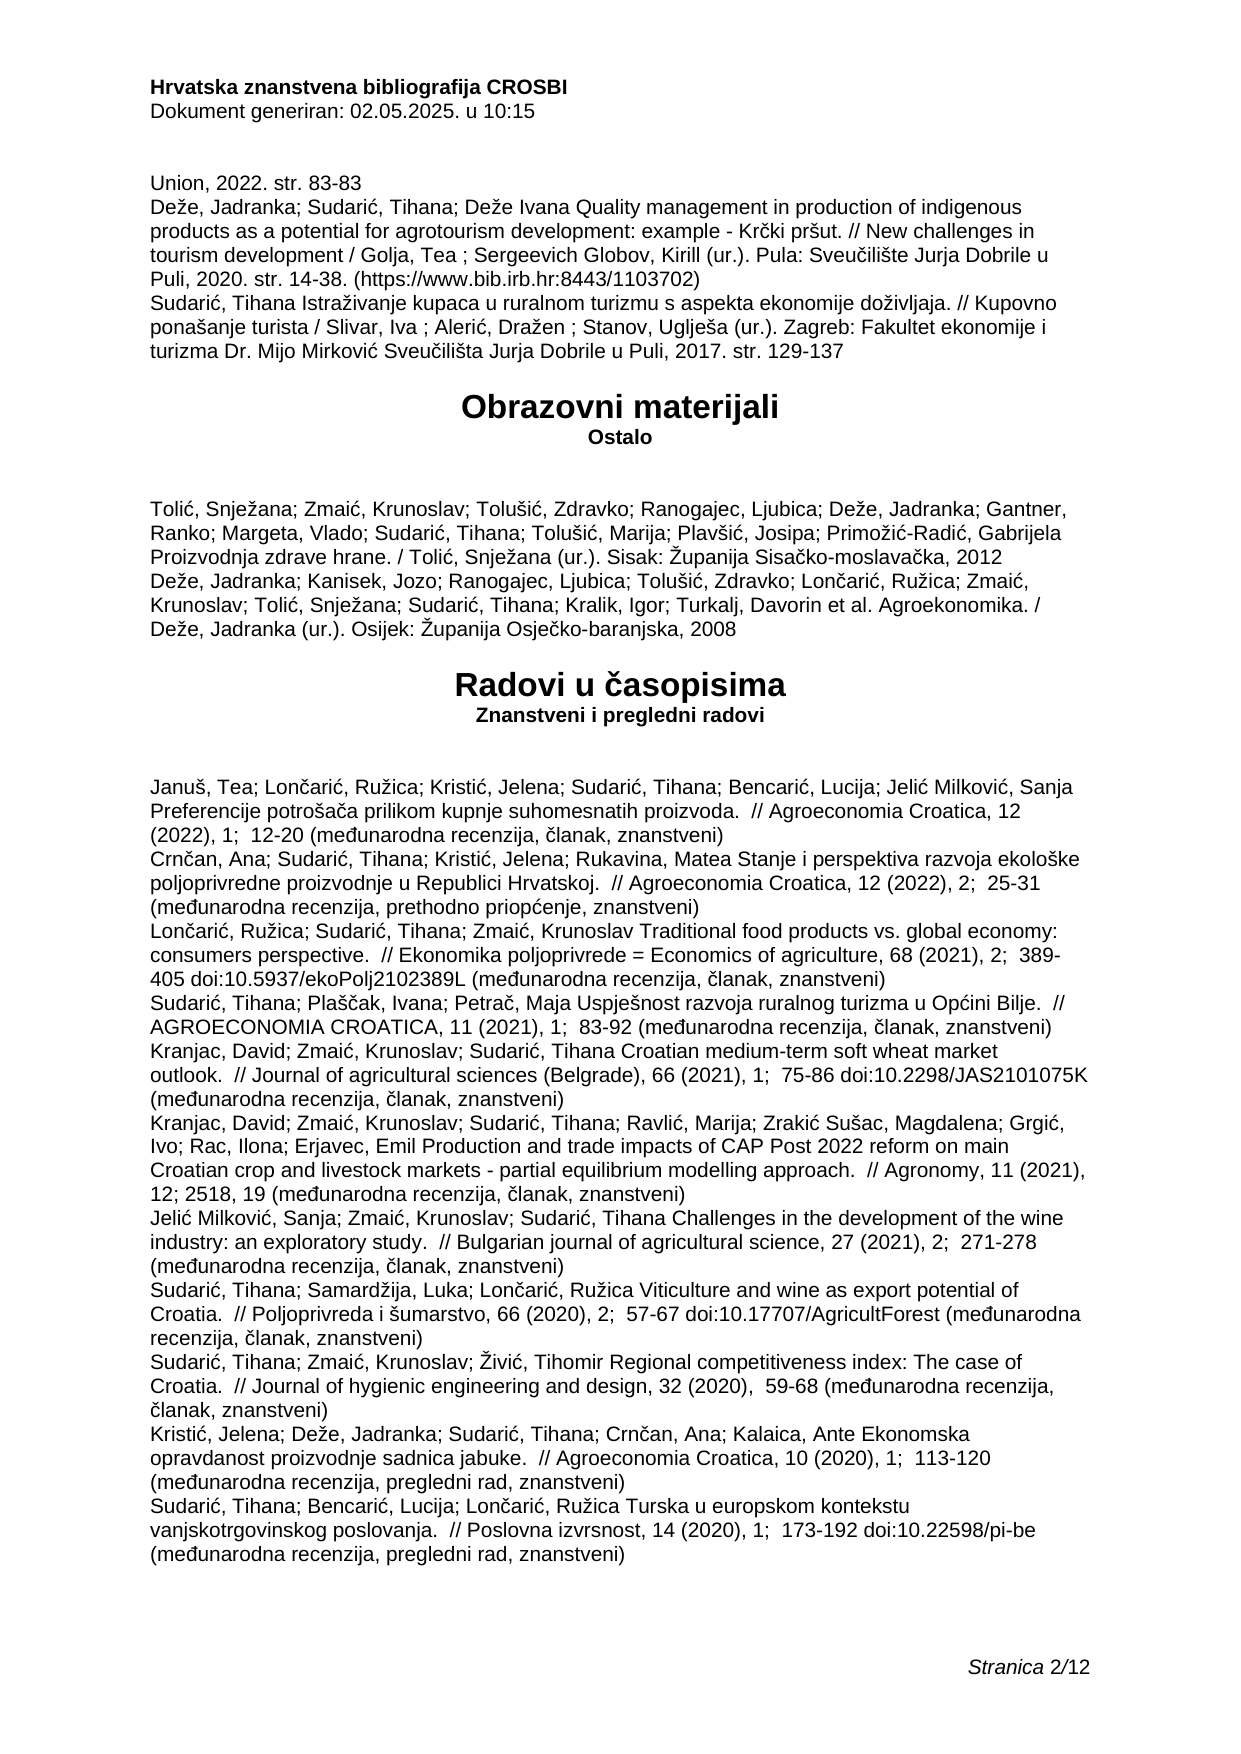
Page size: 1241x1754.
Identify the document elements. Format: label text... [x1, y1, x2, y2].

text Jelić Milković, Sanja; Zmaić, Krunoslav; Sudarić, Tihana [150, 1206, 1090, 1278]
text Kranjac, David; Zmaić, Krunoslav; Sudarić, Tihana; Ravlić, Marija; Zrakić Sušac, Magdalena; Grgić, Ivo; Rac, Ilona; Erjavec, Emil [150, 1110, 1090, 1206]
text Deže, Jadranka; Sudarić, Tihana; Deže Ivana [150, 195, 1090, 291]
subtitle Radovi u časopisima [150, 665, 1090, 703]
text Kristić, Jelena; Deže, Jadranka; Sudarić, Tihana; Crnčan, Ana; Kalaica, Ante [150, 1422, 1090, 1494]
text Sudarić, Tihana [150, 291, 1090, 363]
subtitle Ostalo [150, 425, 1090, 449]
text Crnčan, Ana; Sudarić, Tihana; Kristić, Jelena; Rukavina, Matea [150, 847, 1090, 919]
subtitle Obrazovni materijali [150, 387, 1090, 425]
subtitle Znanstveni i pregledni radovi [150, 703, 1090, 727]
text Sudarić, Tihana; Samardžija, Luka; Lončarić, Ružica [150, 1278, 1090, 1350]
text Januš, Tea; Lončarić, Ružica; Kristić, Jelena; Sudarić, Tihana; Bencarić, Lucija; Jelić Milković, Sanja [150, 775, 1090, 847]
text Sudarić, Tihana; Zmaić, Krunoslav; Živić, Tihomir [150, 1350, 1090, 1422]
text Kranjac, David; Zmaić, Krunoslav; Sudarić, Tihana [150, 1038, 1090, 1110]
text Lončarić, Ružica; Sudarić, Tihana; Zmaić, Krunoslav [150, 919, 1090, 991]
text Deže, Jadranka; Kanisek, Jozo; Ranogajec, Ljubica; Tolušić, Zdravko; Lončarić, Ružica; Zmaić, Krunoslav; Tolić, Snježana; Sudarić, Tihana; Kralik, Igor; Turkalj, Davorin et al. [150, 569, 1090, 641]
text Sudarić, Tihana; Bencarić, Lucija; Lončarić, Ružica [150, 1494, 1090, 1566]
text Sudarić, Tihana; Plaščak, Ivana; Petrač, Maja [150, 991, 1090, 1038]
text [150, 171, 1090, 195]
text Tolić, Snježana; Zmaić, Krunoslav; Tolušić, Zdravko; Ranogajec, Ljubica; Deže, Jadranka; Gantner, Ranko; Margeta, Vlado; Sudarić, Tihana; Tolušić, Marija; Plavšić, Josipa; Primožić-Radić, Gabrijela [150, 497, 1090, 569]
